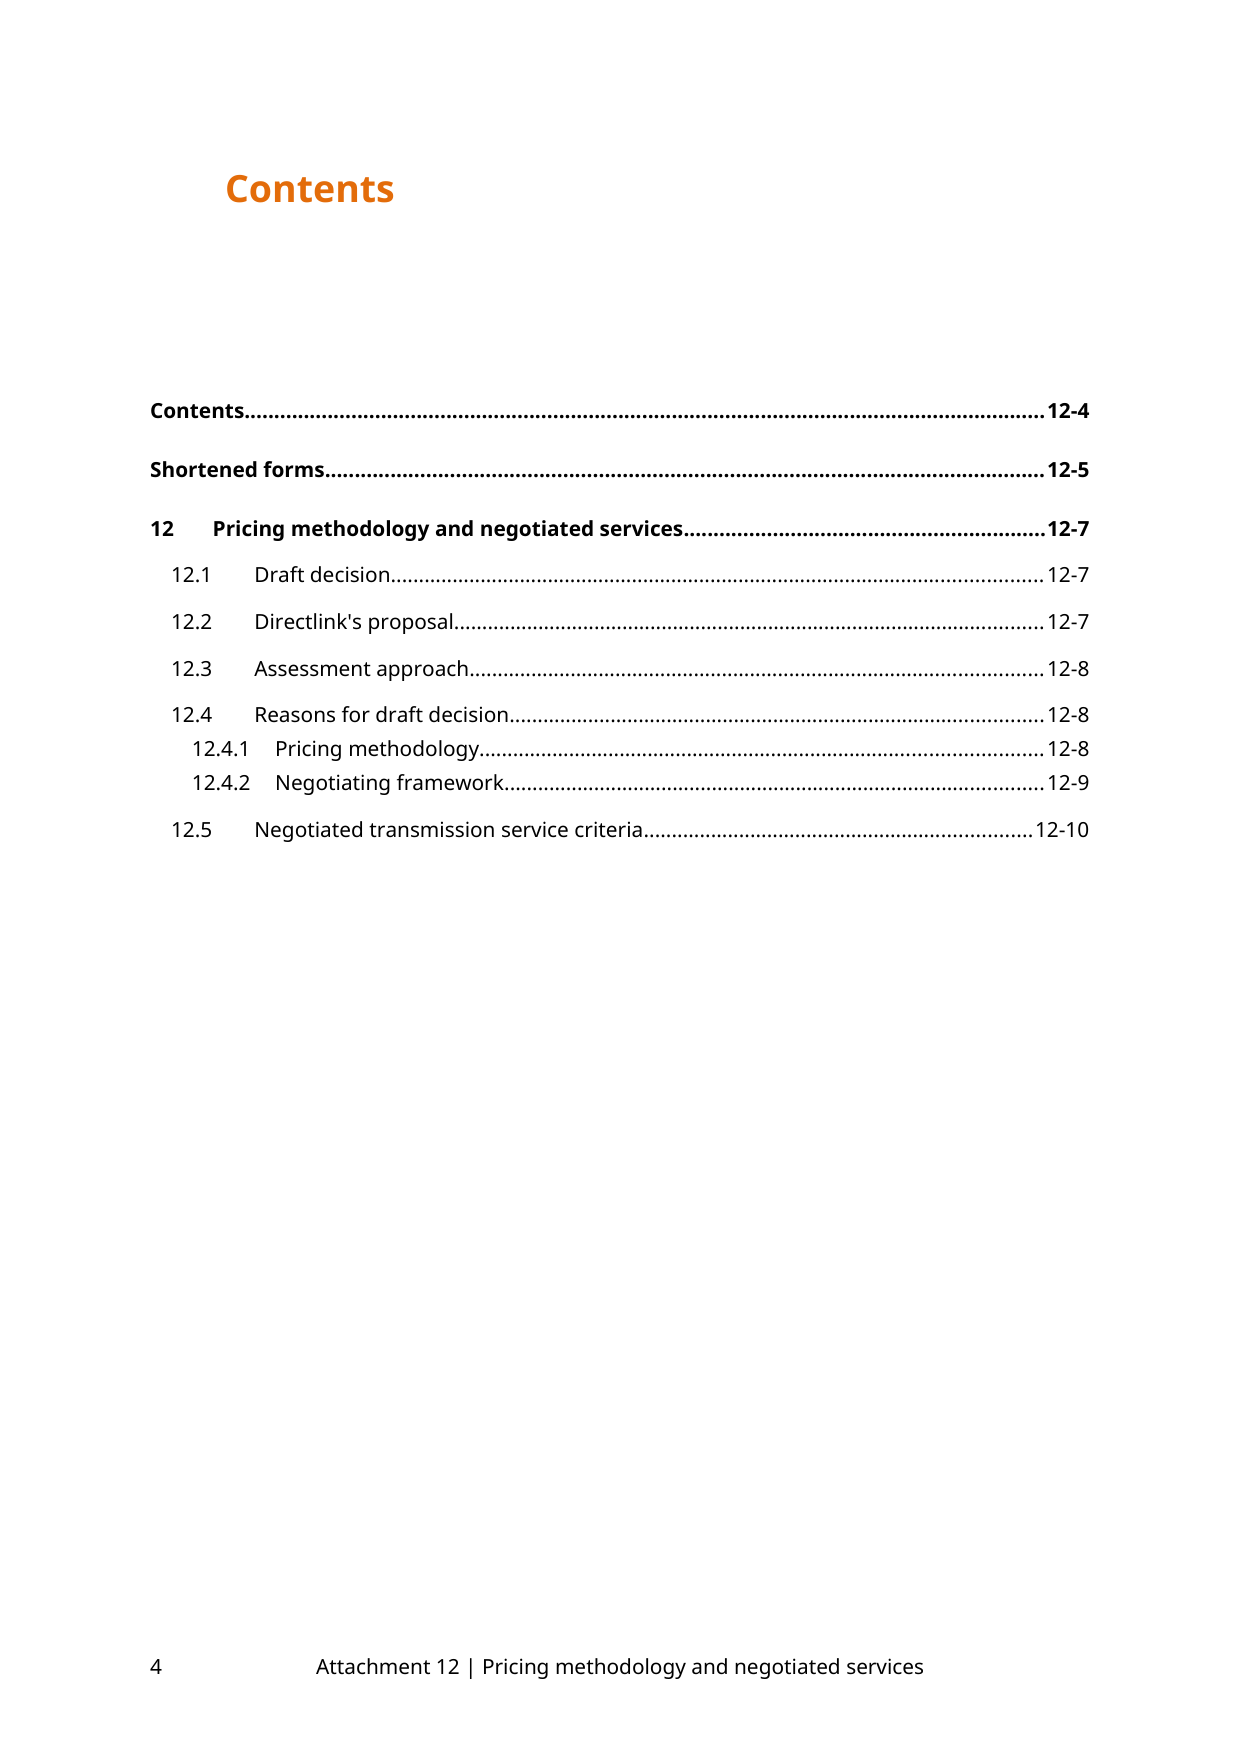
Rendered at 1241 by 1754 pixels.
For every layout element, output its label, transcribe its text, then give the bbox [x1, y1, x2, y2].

subtitle Contents [150, 162, 1090, 213]
